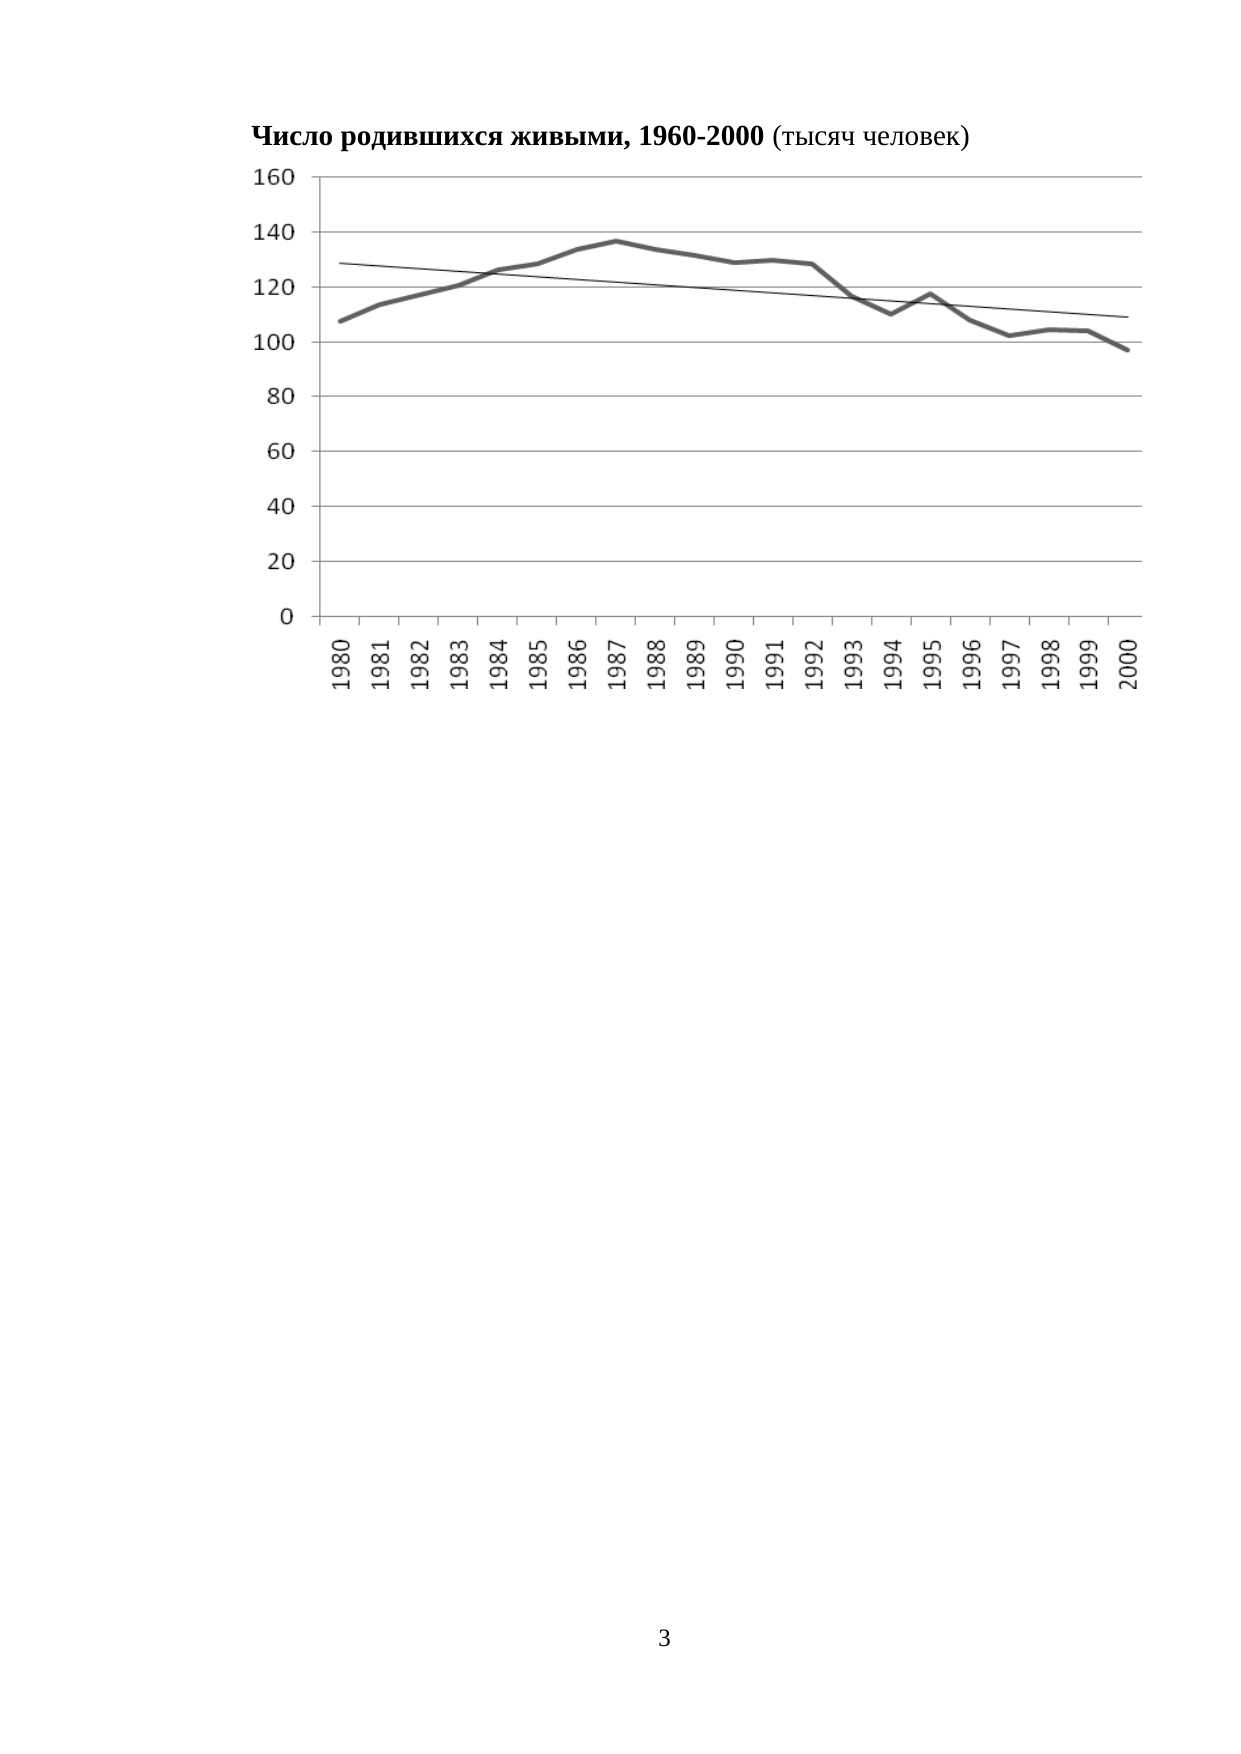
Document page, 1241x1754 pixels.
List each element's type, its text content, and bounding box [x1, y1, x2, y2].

text Число родившихся живыми, 1960-2000 (тысяч человек) [177, 118, 1152, 152]
picture [251, 168, 1142, 689]
